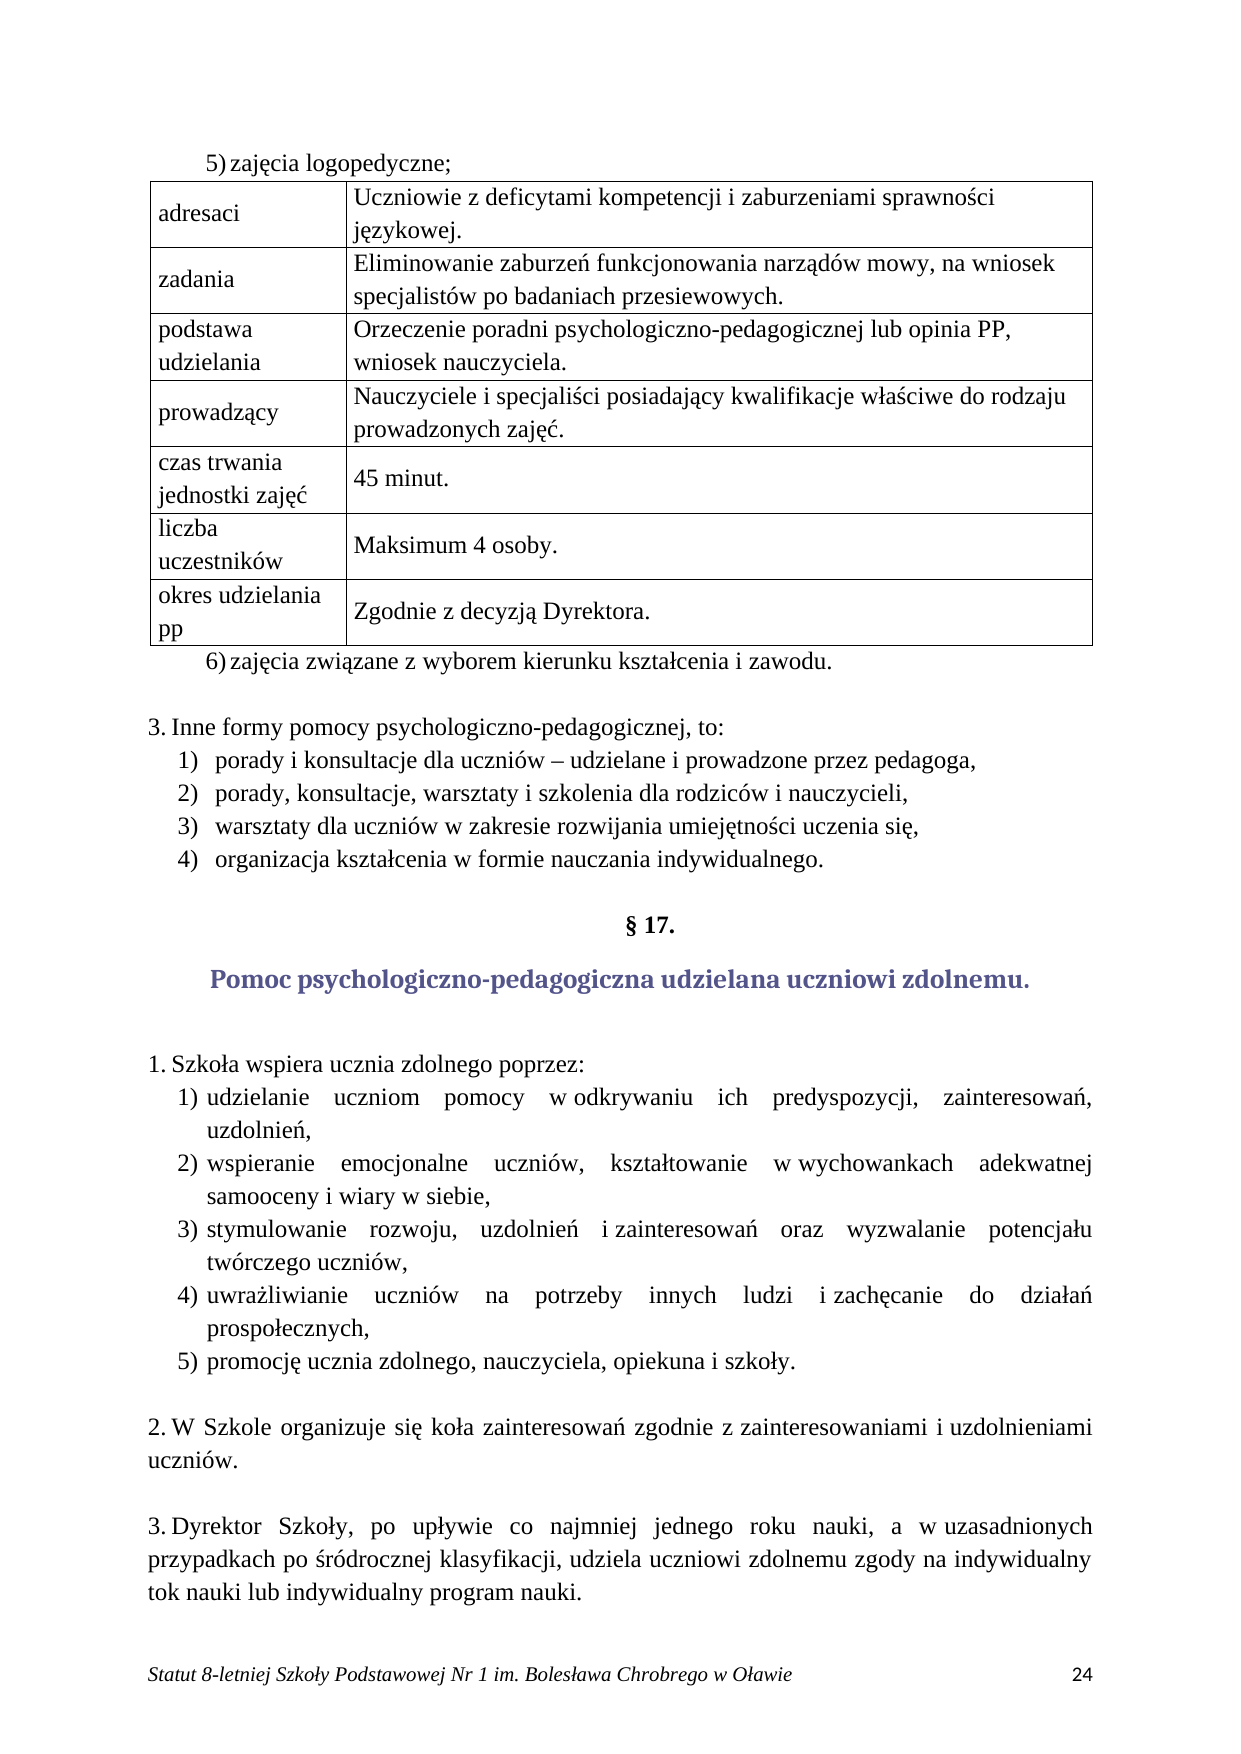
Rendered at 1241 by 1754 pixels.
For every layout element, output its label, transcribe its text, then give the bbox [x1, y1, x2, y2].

text § 17. [207, 910, 1093, 939]
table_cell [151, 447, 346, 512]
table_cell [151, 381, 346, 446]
list porady, konsultacje, warsztaty i szkolenia dla rodziców i nauczycieli, [177, 778, 1093, 807]
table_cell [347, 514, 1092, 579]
list warsztaty dla uczniów w zakresie rozwijania umiejętności uczenia się, [177, 811, 1093, 840]
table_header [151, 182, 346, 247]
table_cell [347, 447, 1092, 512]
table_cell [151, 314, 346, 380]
list W Szkole organizuje się koła zainteresowań zgodnie z zainteresowaniami i uzdolnieniami uczniów. [148, 1412, 1093, 1474]
list uwrażliwianie uczniów na potrzeby innych ludzi i zachęcanie do działań prospołecznych, [177, 1280, 1093, 1342]
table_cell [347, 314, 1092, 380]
list Szkoła wspiera ucznia zdolnego poprzez: [148, 1049, 1093, 1078]
list organizacja kształcenia w formie nauczania indywidualnego. [177, 844, 1093, 873]
list stymulowanie rozwoju, uzdolnień i zainteresowań oraz wyzwalanie potencjału twórczego uczniów, [177, 1214, 1093, 1276]
list promocję ucznia zdolnego, nauczyciela, opiekuna i szkoły. [177, 1346, 1093, 1375]
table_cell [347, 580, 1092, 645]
list porady i konsultacje dla uczniów – udzielane i prowadzone przez pedagoga, [177, 745, 1093, 774]
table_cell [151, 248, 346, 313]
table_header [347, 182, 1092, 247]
list wspieranie emocjonalne uczniów, kształtowanie w wychowankach adekwatnej samooceny i wiary w siebie, [177, 1148, 1093, 1210]
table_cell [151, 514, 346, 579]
list zajęcia logopedyczne; [205, 148, 1093, 176]
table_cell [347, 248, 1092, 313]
subtitle Pomoc psychologiczno-pedagogiczna udzielana uczniowi zdolnemu. [148, 964, 1093, 995]
list udzielanie uczniom pomocy w odkrywaniu ich predyspozycji, zainteresowań, uzdolnień, [177, 1082, 1093, 1144]
list Dyrektor Szkoły, po upływie co najmniej jednego roku nauki, a w uzasadnionych przypadkach po śródrocznej klasyfikacji, udziela uczniowi zdolnemu zgody na indywidualny tok nauki lub indywidualny program nauki. [148, 1511, 1093, 1606]
list Inne formy pomocy psychologiczno-pedagogicznej, to: [148, 712, 1093, 741]
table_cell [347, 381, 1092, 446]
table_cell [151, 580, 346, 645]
list zajęcia związane z wyborem kierunku kształcenia i zawodu. [205, 646, 1093, 675]
